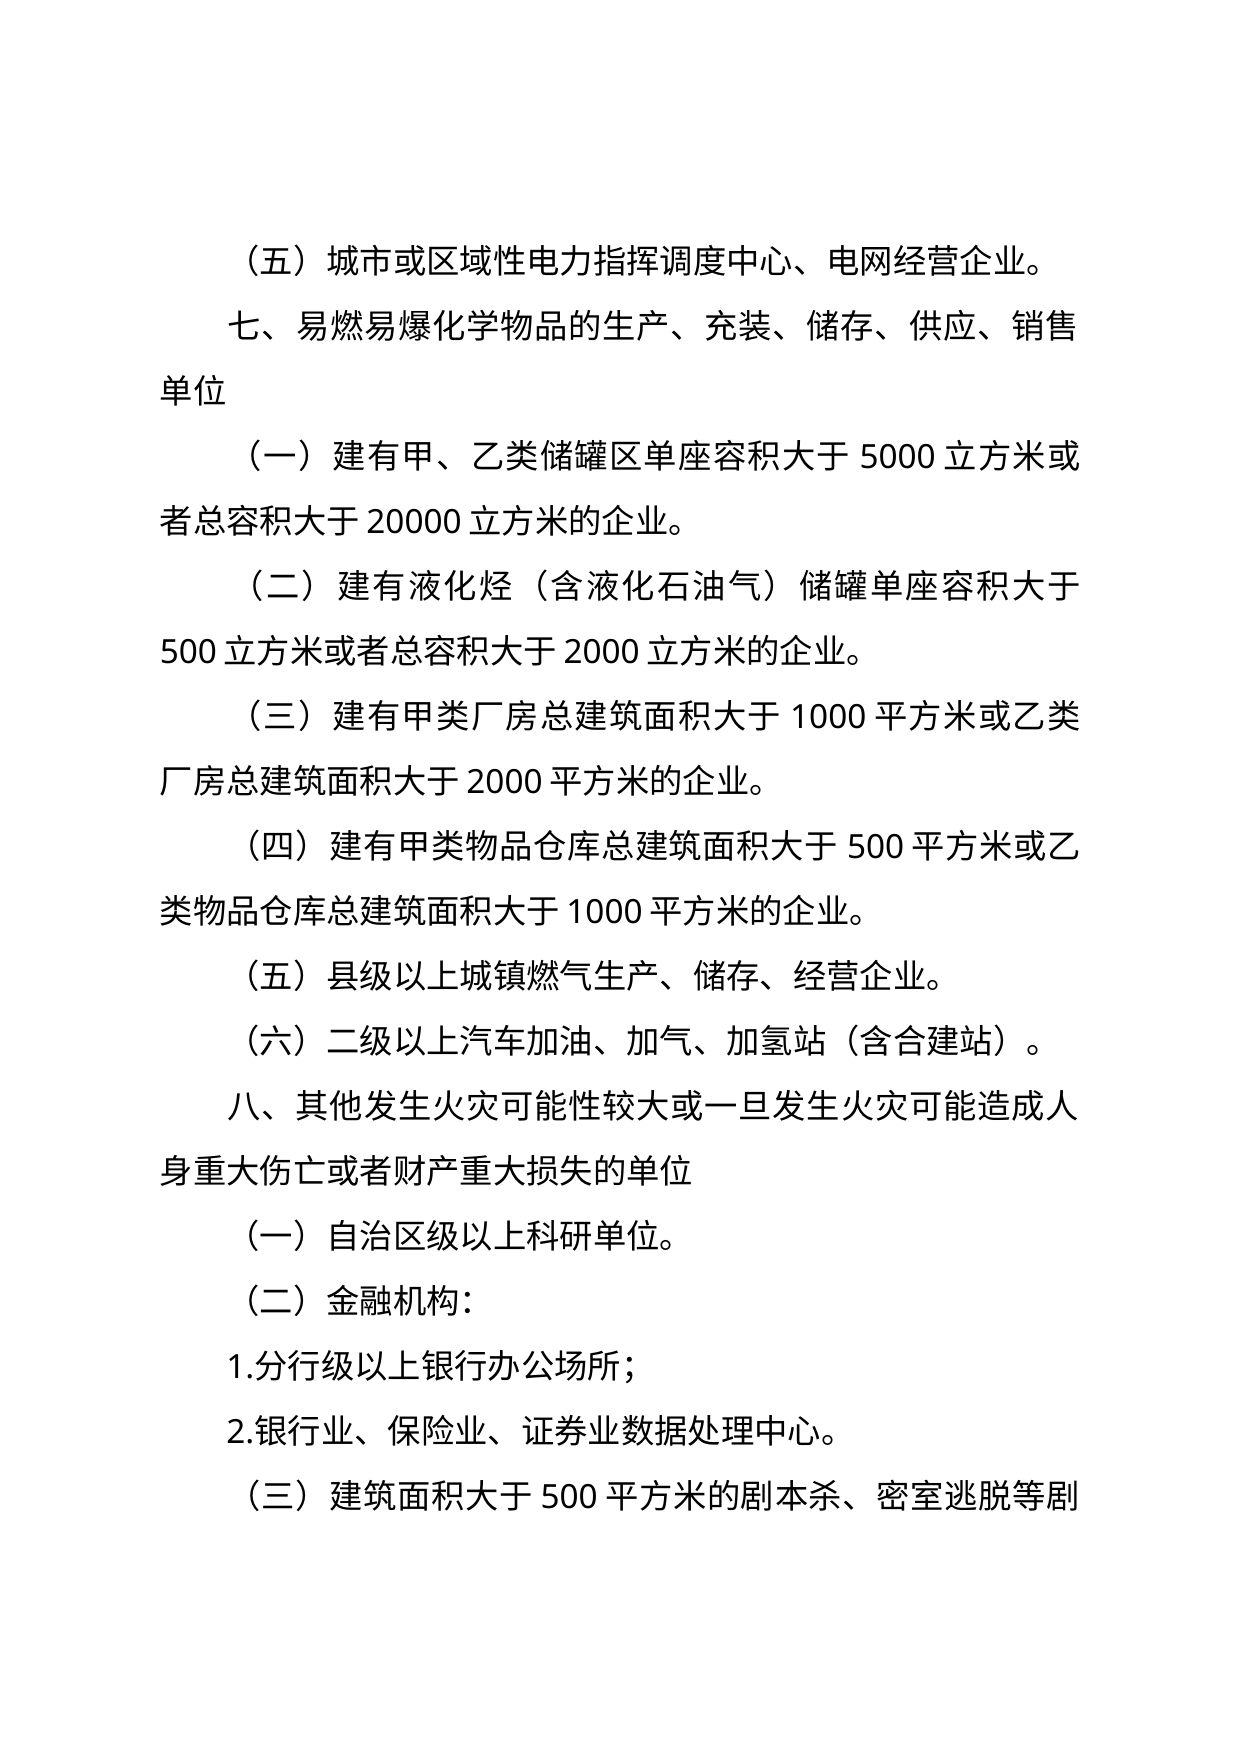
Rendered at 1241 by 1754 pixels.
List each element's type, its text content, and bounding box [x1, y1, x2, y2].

text （二）建有液化烃（含液化石油气）储罐单座容积大于500立方米或者总容积大于2000立方米的企业。 [159, 552, 1081, 682]
text （一）自治区级以上科研单位。 [159, 1202, 1081, 1267]
text （五）县级以上城镇燃气生产、储存、经营企业。 [159, 942, 1081, 1007]
text （二）金融机构： [159, 1267, 1081, 1332]
text 七、易燃易爆化学物品的生产、充装、储存、供应、销售单位 [159, 292, 1081, 422]
text （四）建有甲类物品仓库总建筑面积大于500平方米或乙类物品仓库总建筑面积大于1000平方米的企业。 [159, 812, 1081, 942]
text 2.银行业、保险业、证券业数据处理中心。 [159, 1397, 1081, 1462]
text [159, 1462, 1081, 1527]
text （一）建有甲、乙类储罐区单座容积大于5000立方米或者总容积大于20000立方米的企业。 [159, 422, 1081, 552]
text （五）城市或区域性电力指挥调度中心、电网经营企业。 [159, 227, 1081, 292]
text 1.分行级以上银行办公场所； [159, 1332, 1081, 1397]
text （三）建有甲类厂房总建筑面积大于1000平方米或乙类厂房总建筑面积大于2000平方米的企业。 [159, 682, 1081, 812]
text 八、其他发生火灾可能性较大或一旦发生火灾可能造成人身重大伤亡或者财产重大损失的单位 [159, 1072, 1081, 1202]
text （六）二级以上汽车加油、加气、加氢站（含合建站）。 [159, 1007, 1081, 1072]
